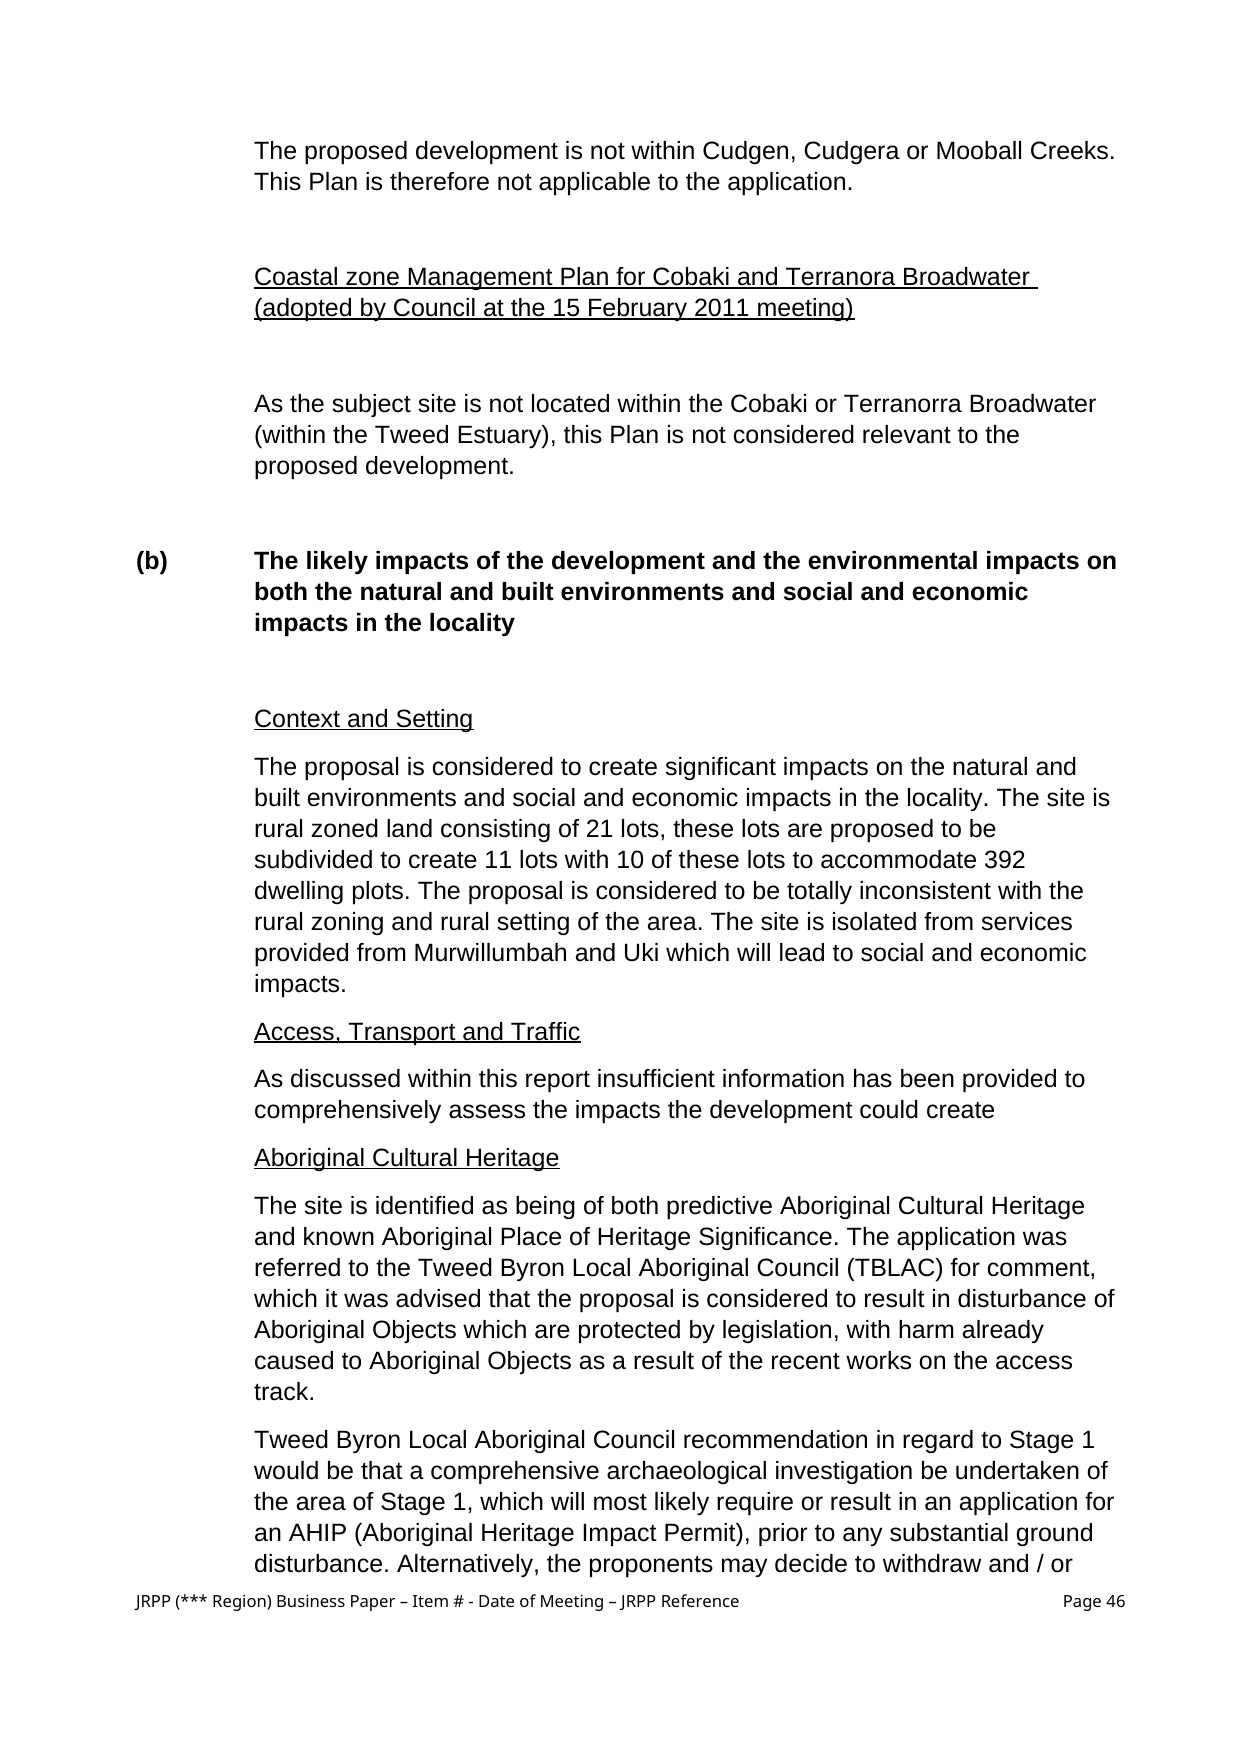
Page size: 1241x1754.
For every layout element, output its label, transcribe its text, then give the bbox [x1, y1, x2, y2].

text The site is identified as being of both predictive Aboriginal Cultural Heritage and known Aboriginal Place of Heritage Significance. The application was referred to the Tweed Byron Local Aboriginal Council (TBLAC) for comment, which it was advised that the proposal is considered to result in disturbance of Aboriginal Objects which are protected by legislation, with harm already caused to Aboriginal Objects as a result of the recent works on the access track. [254, 1191, 1122, 1406]
text As the subject site is not located within the Cobaki or Terranorra Broadwater (within the Tweed Estuary), this Plan is not considered relevant to the proposed development. [254, 389, 1122, 479]
text Aboriginal Cultural Heritage [254, 1143, 1122, 1172]
text The proposed development is not within Cudgen, Cudgera or Mooball Creeks. This Plan is therefore not applicable to the application. [254, 136, 1122, 196]
text Access, Transport and Traffic [254, 1016, 1122, 1045]
text The proposal is considered to create significant impacts on the natural and built environments and social and economic impacts in the locality. The site is rural zoned land consisting of 21 lots, these lots are proposed to be subdivided to create 11 lots with 10 of these lots to accommodate 392 dwelling plots. The proposal is considered to be totally inconsistent with the rural zoning and rural setting of the area. The site is isolated from services provided from Murwillumbah and Uki which will lead to social and economic impacts. [254, 751, 1122, 997]
text Context and Setting [254, 704, 1122, 732]
text As discussed within this report insufficient information has been provided to comprehensively assess the impacts the development could create [254, 1064, 1122, 1124]
text Coastal zone Management Plan for Cobaki and Terranora Broadwater (adopted by Council at the 15 February 2011 meeting) [254, 262, 1122, 322]
text (b) The likely impacts of the development and the environmental impacts on both the natural and built environments and social and economic impacts in the locality [136, 546, 1122, 637]
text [254, 1424, 1122, 1577]
